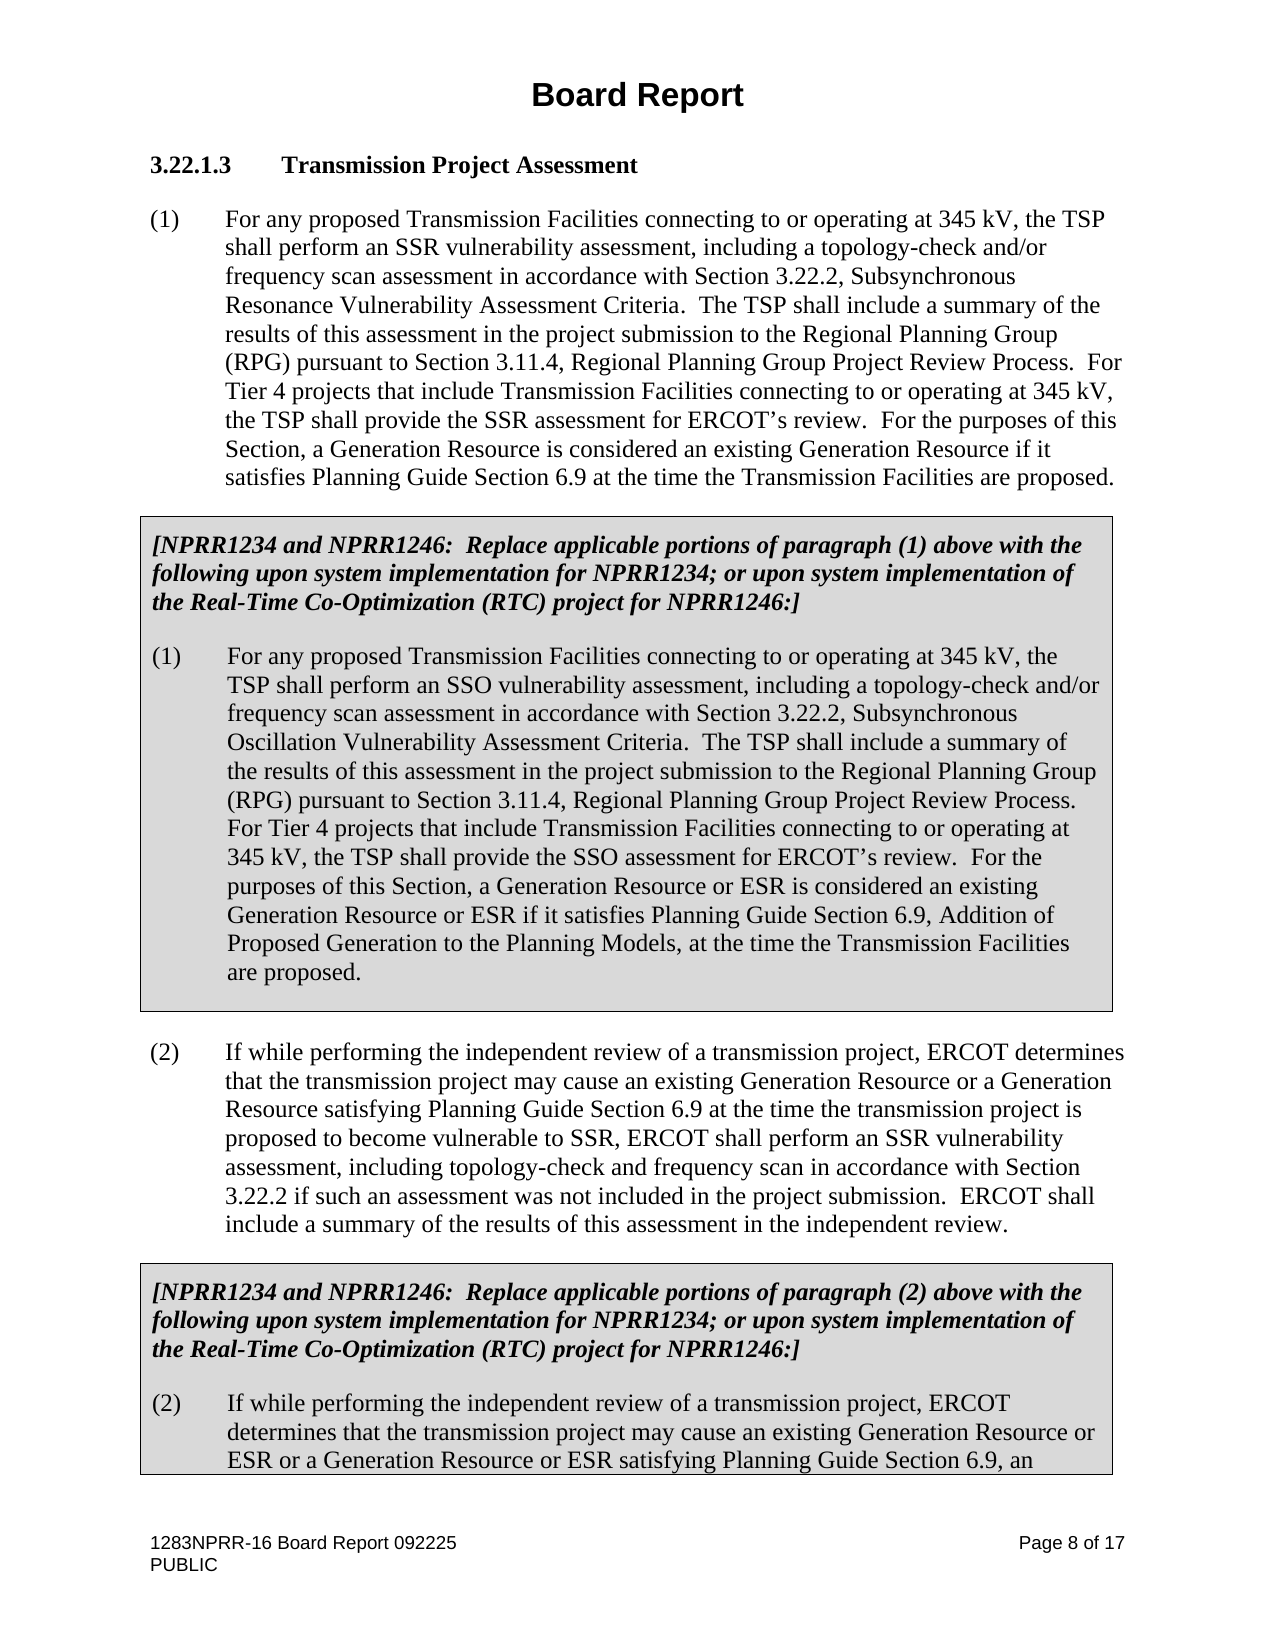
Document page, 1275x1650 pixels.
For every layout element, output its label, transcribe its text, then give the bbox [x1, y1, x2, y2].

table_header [141, 1264, 1112, 1474]
text (1) For any proposed Transmission Facilities connecting to or operating at 345 kV, the TSP shall perform an SSR vulnerability assessment, including a topology-check and/or frequency scan assessment in accordance with Section 3.22.2, Subsynchronous Resonance Vulnerability Assessment Criteria. The TSP shall include a summary of the results of this assessment in the project submission to the Regional Planning Group (RPG) pursuant to Section 3.11.4, Regional Planning Group Project Review Process. For Tier 4 projects that include Transmission Facilities connecting to or operating at 345 kV, the TSP shall provide the SSR assessment for ERCOT’s review. For the purposes of this Section, a Generation Resource is considered an existing Generation Resource if it satisfies Planning Guide Section 6.9 at the time the Transmission Facilities are proposed. [150, 204, 1125, 491]
text (2) If while performing the independent review of a transmission project, ERCOT determines that the transmission project may cause an existing Generation Resource or a Generation Resource satisfying Planning Guide Section 6.9 at the time the transmission project is proposed to become vulnerable to SSR, ERCOT shall perform an SSR vulnerability assessment, including topology-check and frequency scan in accordance with Section 3.22.2 if such an assessment was not included in the project submission. ERCOT shall include a summary of the results of this assessment in the independent review. [150, 1037, 1125, 1238]
text 3.22.1.3 Transmission Project Assessment [150, 150, 1125, 179]
table_header [NPRR1234 and NPRR1246: Replace applicable portions of paragraph (1) above with the following upon system implementation for NPRR1234; or upon system implementation of the Real-Time Co-Optimization (RTC) project for NPRR1246:] (1) For any proposed Transmission Facilities connecting to or operating at 345 kV, the TSP shall perform an SSO vulnerability assessment, including a topology-check and/or frequency scan assessment in accordance with Section 3.22.2, Subsynchronous Oscillation Vulnerability Assessment Criteria. The TSP shall include a summary of the results of this assessment in the project submission to the Regional Planning Group (RPG) pursuant to Section 3.11.4, Regional Planning Group Project Review Process. For Tier 4 projects that include Transmission Facilities connecting to or operating at 345 kV, the TSP shall provide the SSO assessment for ERCOT’s review. For the purposes of this Section, a Generation Resource or ESR is considered an existing Generation Resource or ESR if it satisfies Planning Guide Section 6.9, Addition of Proposed Generation to the Planning Models, at the time the Transmission Facilities are proposed. [141, 517, 1112, 1011]
